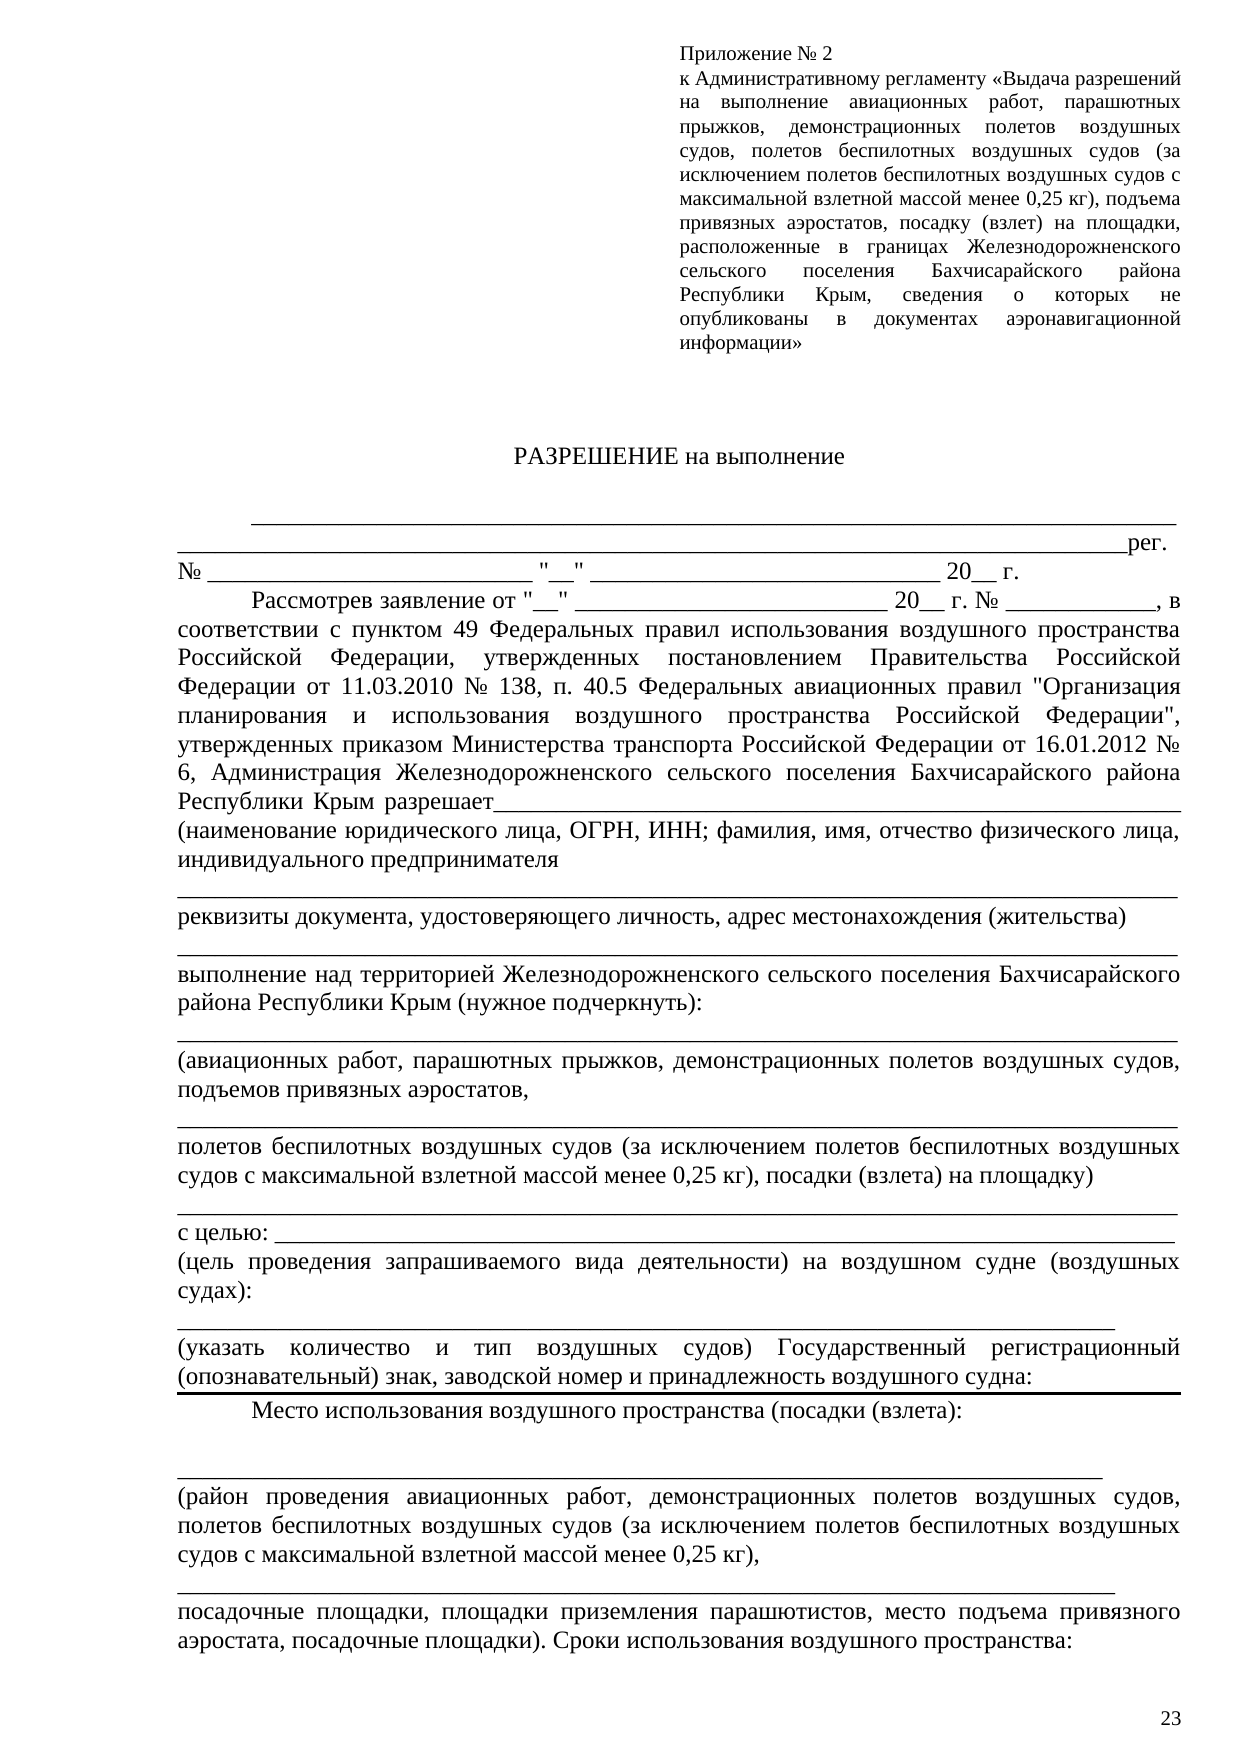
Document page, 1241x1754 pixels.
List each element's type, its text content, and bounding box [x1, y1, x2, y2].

text Рассмотрев заявление от "__" _________________________ 20__ г. № ____________, в соответствии с пунктом 49 Федеральных правил использования воздушного пространства Российской Федерации, утвержденных постановлением Правительства Российской Федерации от 11.03.2010 № 138, п. 40.5 Федеральных авиационных правил "Организация планирования и использования воздушного пространства Российской Федерации", утвержденных приказом Министерства транспорта Российской Федерации от 16.01.2012 № 6, Администрация Железнодорожненского сельского поселения Бахчисарайского района Республики Крым разрешает_______________________________________________________ (наименование юридического лица, ОГРН, ИНН; фамилия, имя, отчество физического лица, индивидуального предпринимателя [177, 585, 1181, 872]
text ________________________________________________________________________________ полетов беспилотных воздушных судов (за исключением полетов беспилотных воздушных судов с максимальной взлетной массой менее 0,25 кг), посадки (взлета) на площадку) [177, 1102, 1181, 1189]
text к Административному регламенту «Выдача разрешений на выполнение авиационных работ, парашютных прыжков, демонстрационных полетов воздушных судов, полетов беспилотных воздушных судов (за исключением полетов беспилотных воздушных судов с максимальной взлетной массой менее 0,25 кг), подъема привязных аэростатов, посадку (взлет) на площадки, расположенные в границах Железнодорожненского сельского поселения Бахчисарайского района Республики Крым, сведения о которых не опубликованы в документах аэронавигационной информации» [679, 65, 1181, 354]
text (район проведения авиационных работ, демонстрационных полетов воздушных судов, полетов беспилотных воздушных судов (за исключением полетов беспилотных воздушных судов с максимальной взлетной массой менее 0,25 кг), [177, 1481, 1181, 1568]
text ___________________________________________________________________________ (указать количество и тип воздушных судов) Государственный регистрационный (опознавательный) знак, заводской номер и принадлежность воздушного судна: [177, 1304, 1181, 1392]
text __________________________________________________________________________ [177, 1453, 1181, 1481]
text ______________________________________________________________________________________________________________________________________________________рег. № __________________________ "__" ____________________________ 20__ г. [177, 499, 1181, 585]
text выполнение над территорией Железнодорожненского сельского поселения Бахчисарайского района Республики Крым (нужное подчеркнуть): [177, 959, 1181, 1016]
text (цель проведения запрашиваемого вида деятельности) на воздушном судне (воздушных судах): [177, 1246, 1181, 1304]
text Приложение № 2 [679, 41, 1181, 65]
text ________________________________________________________________________________ [177, 1189, 1181, 1217]
text с целью: ________________________________________________________________________ [177, 1217, 1181, 1246]
text ___________________________________________________________________________ посадочные площадки, площадки приземления парашютистов, место подъема привязного аэростата, посадочные площадки). Сроки использования воздушного пространства: [177, 1568, 1181, 1654]
text ________________________________________________________________________________ реквизиты документа, удостоверяющего личность, адрес местонахождения (жительства) [177, 872, 1181, 930]
text ________________________________________________________________________________ (авиационных работ, парашютных прыжков, демонстрационных полетов воздушных судов, подъемов привязных аэростатов, [177, 1016, 1181, 1102]
text Место использования воздушного пространства (посадки (взлета): [177, 1395, 1181, 1424]
text ________________________________________________________________________________ [177, 930, 1181, 959]
text РАЗРЕШЕНИЕ на выполнение [177, 441, 1181, 469]
